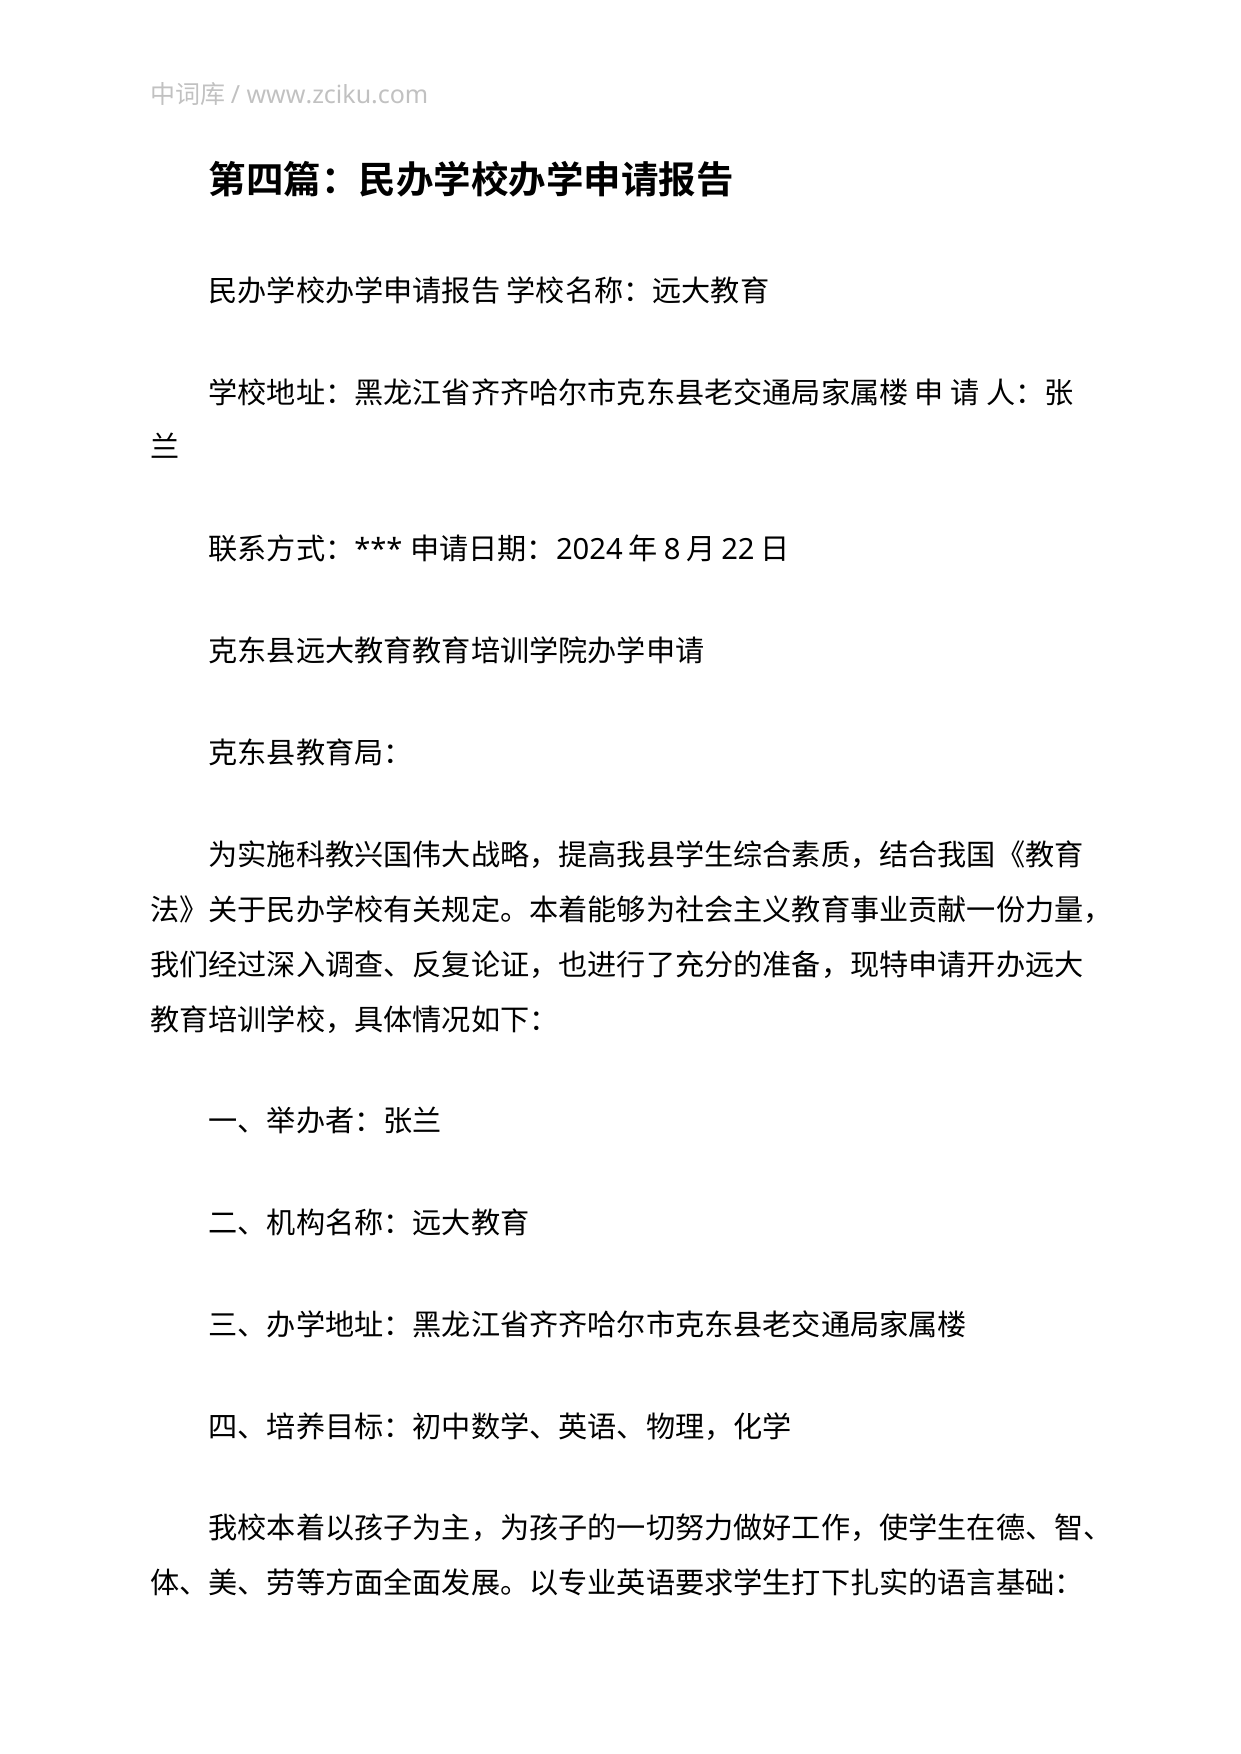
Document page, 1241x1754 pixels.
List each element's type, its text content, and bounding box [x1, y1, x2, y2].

text 学校地址：黑龙江省齐齐哈尔市克东县老交通局家属楼 申 请 人：张兰 [150, 369, 1090, 466]
text 三、办学地址：黑龙江省齐齐哈尔市克东县老交通局家属楼 [150, 1301, 1090, 1344]
text 二、机构名称：远大教育 [150, 1199, 1090, 1242]
text 民办学校办学申请报告 学校名称：远大教育 [150, 267, 1090, 310]
text 为实施科教兴国伟大战略，提高我县学生综合素质，结合我国《教育法》关于民办学校有关规定。本着能够为社会主义教育事业贡献一份力量，我们经过深入调查、反复论证，也进行了充分的准备，现特申请开办远大教育培训学校，具体情况如下： [150, 831, 1090, 1038]
text 克东县远大教育教育培训学院办学申请 [150, 628, 1090, 670]
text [150, 1505, 1090, 1602]
text 联系方式：*** 申请日期：2024年8月22日 [150, 526, 1090, 568]
text 第四篇：民办学校办学申请报告 [150, 150, 1090, 204]
text 四、培养目标：初中数学、英语、物理，化学 [150, 1403, 1090, 1445]
text 克东县教育局： [150, 729, 1090, 772]
text 一、举办者：张兰 [150, 1098, 1090, 1140]
